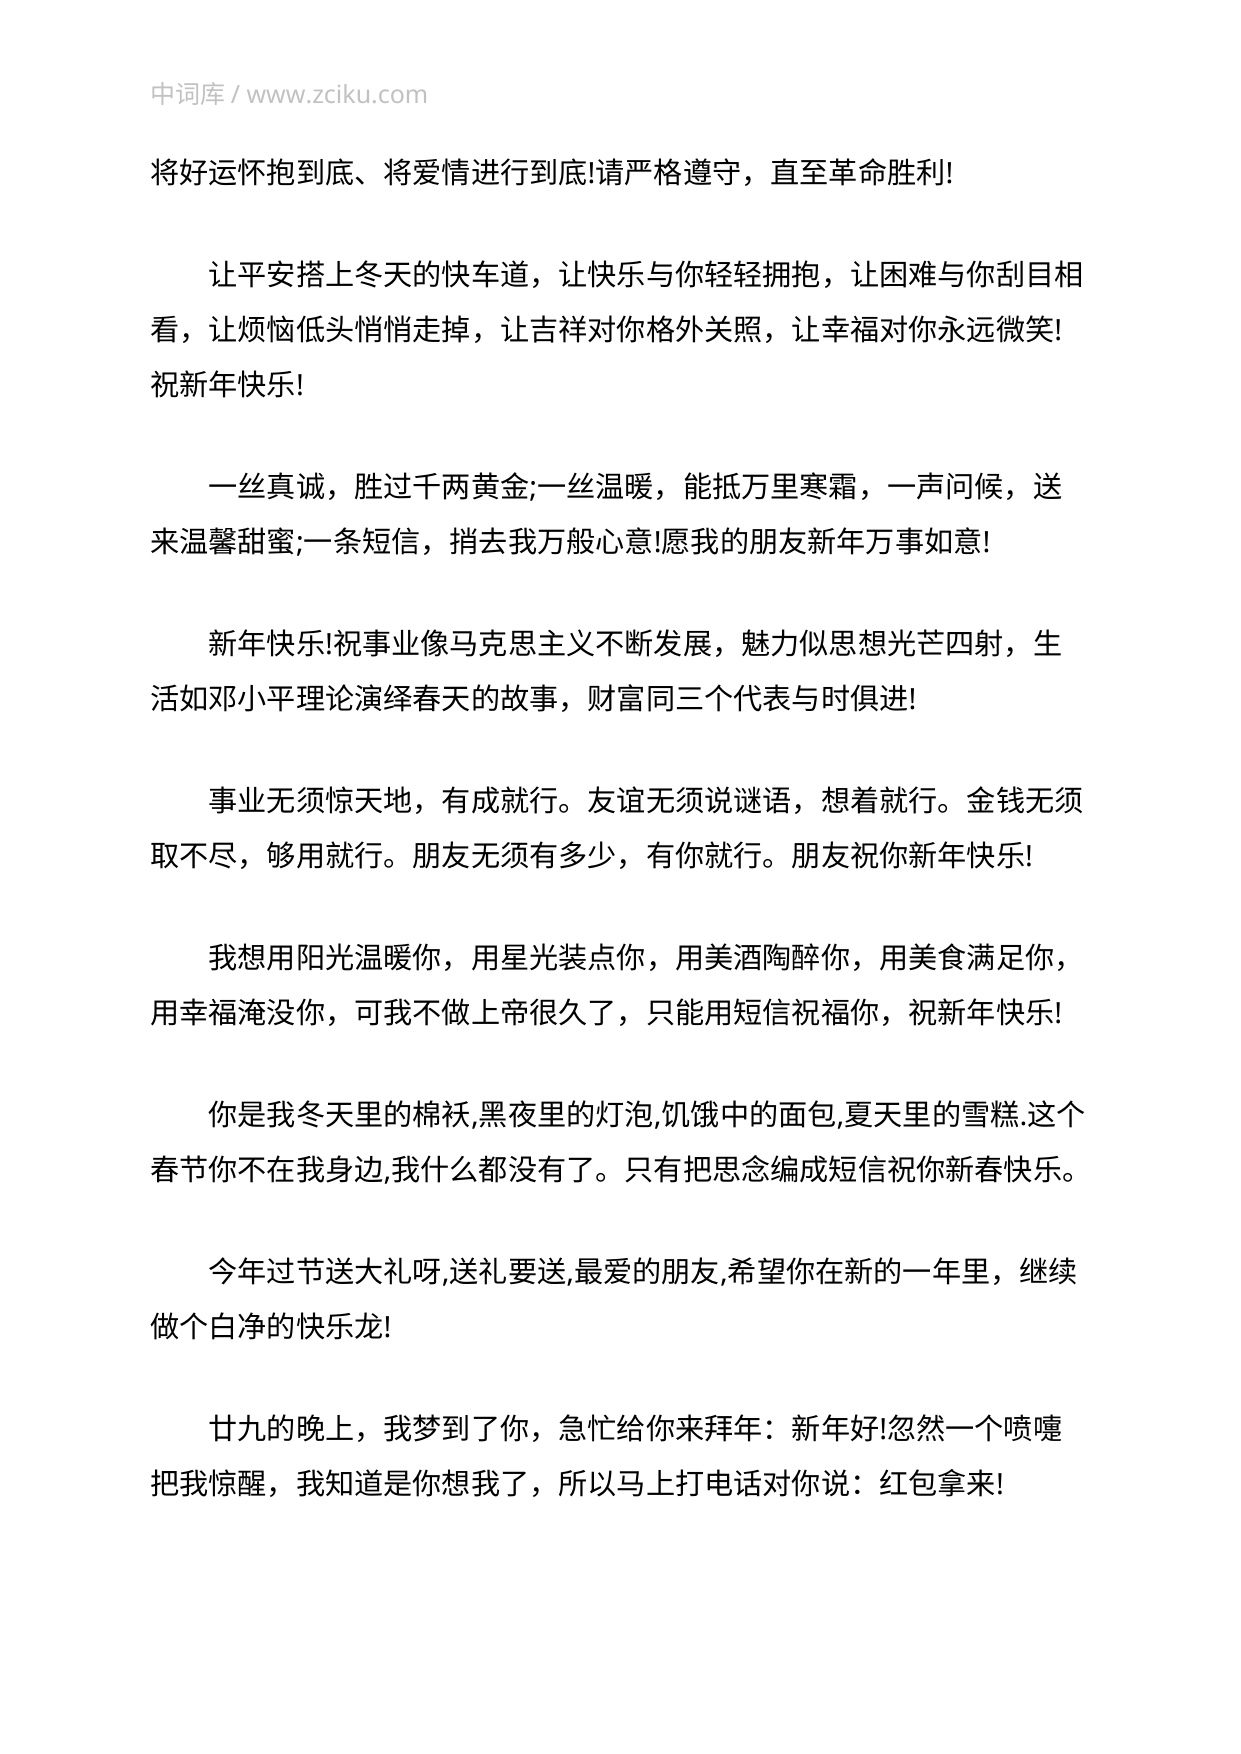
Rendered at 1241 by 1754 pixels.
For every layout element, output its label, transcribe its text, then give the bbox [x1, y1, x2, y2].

text 今年过节送大礼呀,送礼要送,最爱的朋友,希望你在新的一年里，继续做个白净的快乐龙! [150, 1248, 1090, 1346]
text 新年快乐!祝事业像马克思主义不断发展，魅力似思想光芒四射，生活如邓小平理论演绎春天的故事，财富同三个代表与时俱进! [150, 621, 1090, 718]
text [150, 150, 1090, 192]
text 你是我冬天里的棉袄,黑夜里的灯泡,饥饿中的面包,夏天里的雪糕.这个春节你不在我身边,我什么都没有了。只有把思念编成短信祝你新春快乐。 [150, 1092, 1090, 1189]
text 一丝真诚，胜过千两黄金;一丝温暖，能抵万里寒霜，一声问候，送来温馨甜蜜;一条短信，捎去我万般心意!愿我的朋友新年万事如意! [150, 464, 1090, 561]
text 廿九的晚上，我梦到了你，急忙给你来拜年：新年好!忽然一个喷嚏把我惊醒，我知道是你想我了，所以马上打电话对你说：红包拿来! [150, 1406, 1090, 1503]
text 我想用阳光温暖你，用星光装点你，用美酒陶醉你，用美食满足你，用幸福淹没你，可我不做上帝很久了，只能用短信祝福你，祝新年快乐! [150, 935, 1090, 1032]
text 让平安搭上冬天的快车道，让快乐与你轻轻拥抱，让困难与你刮目相看，让烦恼低头悄悄走掉，让吉祥对你格外关照，让幸福对你永远微笑!祝新年快乐! [150, 252, 1090, 404]
text 事业无须惊天地，有成就行。友谊无须说谜语，想着就行。金钱无须取不尽，够用就行。朋友无须有多少，有你就行。朋友祝你新年快乐! [150, 778, 1090, 875]
